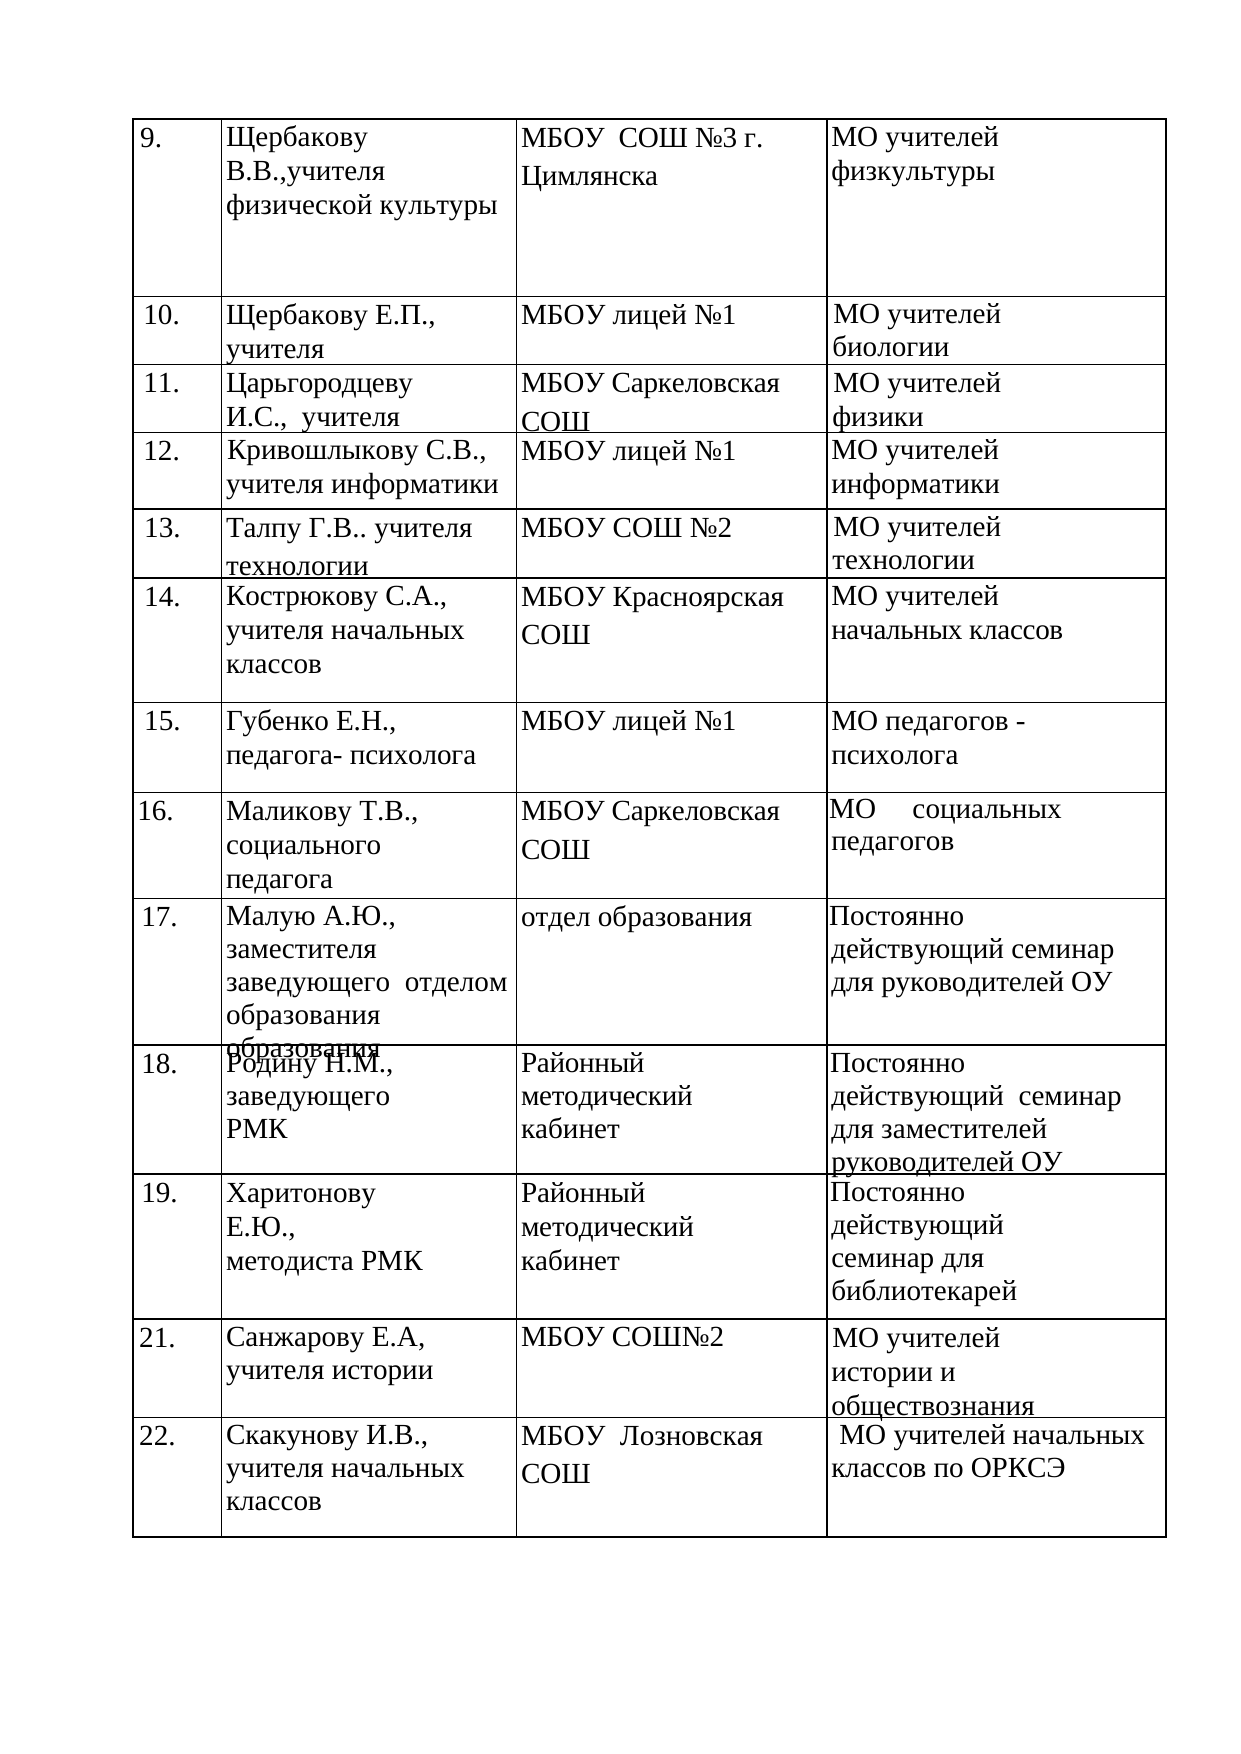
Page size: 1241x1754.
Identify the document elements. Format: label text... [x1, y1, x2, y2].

table_cell отдел образования [517, 899, 826, 1044]
table_cell Постоянно действующий семинар для заместителей руководителей ОУ [828, 1046, 1165, 1173]
table_cell Щербакову Е.П., учителя биологии [222, 297, 516, 364]
table_cell Районный методический кабинет [517, 1046, 826, 1173]
table_cell МБОУ СОШ№2 [517, 1320, 826, 1417]
table_cell МО педагогов - психолога [828, 703, 1165, 792]
table_cell 14. [134, 579, 221, 701]
table_cell Царьгородцеву И.С., учителя физики [222, 365, 516, 432]
table_cell Санжарову Е.А, учителя истории [222, 1320, 516, 1417]
table_cell 18. [134, 1046, 221, 1173]
table_cell МБОУ СОШ №2 [517, 510, 826, 577]
table_cell МБОУ лицей №1 [517, 703, 826, 792]
table_cell Щербакову В.В.,учителя физической культуры [222, 120, 516, 296]
table_cell Кривошлыкову С.В., учителя информатики [222, 433, 516, 508]
table_cell Маликову Т.В., социального педагога [222, 793, 516, 897]
table_cell МО учителей биологии [828, 297, 1165, 364]
table_cell Постоянно действующий семинар для руководителей ОУ [828, 899, 1165, 1044]
table_cell МБОУ СОШ №3 г. Цимлянска [517, 120, 826, 296]
table_cell Кострюкову С.А., учителя начальных классов [222, 579, 516, 701]
table_cell МО учителей истории и обществознания [828, 1320, 1165, 1417]
table_cell МБОУ Лозновская СОШ [517, 1418, 826, 1536]
table_cell Губенко Е.Н., педагога- психолога [222, 703, 516, 792]
table_cell Постоянно действующий семинар для библиотекарей [828, 1175, 1165, 1318]
table_cell МБОУ лицей №1 [517, 433, 826, 508]
table_cell МБОУ лицей №1 [517, 297, 826, 364]
table_cell МО учителей начальных классов по ОРКСЭ [828, 1418, 1165, 1536]
table_cell МБОУ Саркеловская СОШ [517, 365, 826, 432]
table_cell Талпу Г.В.. учителя технологии ., учителя технологии [222, 510, 516, 577]
table_cell МБОУ Саркеловская СОШ [517, 793, 826, 897]
table_cell 10. [134, 297, 221, 364]
table_cell МО учителей начальных классов [828, 579, 1165, 701]
table_cell 13. [134, 510, 221, 577]
table_cell 15. [134, 703, 221, 792]
table_cell МО социальных педагогов [828, 793, 1165, 897]
table_cell 12. [134, 433, 221, 508]
table_cell МБОУ Красноярская СОШ [517, 579, 826, 701]
table_cell 11. [134, 365, 221, 432]
table_cell Скакунову И.В., учителя начальных классов [222, 1418, 516, 1536]
table_cell 9. [134, 120, 221, 296]
table_cell 19. [134, 1175, 221, 1318]
table_cell 16. [134, 793, 221, 897]
table_cell Малую А.Ю., заместителя заведующего отделом образования образования [222, 899, 516, 1044]
table_cell Районный методический кабинет [517, 1175, 826, 1318]
table_cell 22. [134, 1418, 221, 1536]
table_cell 17. [134, 899, 221, 1044]
table_cell МО учителей физкультуры [828, 120, 1165, 296]
table_cell Родину Н.М., заведующего РМК [222, 1046, 516, 1173]
table_cell МО учителей физики [843, 365, 1165, 432]
table_cell МО учителей информатики [828, 433, 1165, 508]
table_cell Харитонову Е.Ю., методиста РМК [222, 1175, 516, 1318]
table_cell МО учителей технологии [828, 510, 1165, 577]
table_cell 21. [134, 1320, 221, 1417]
